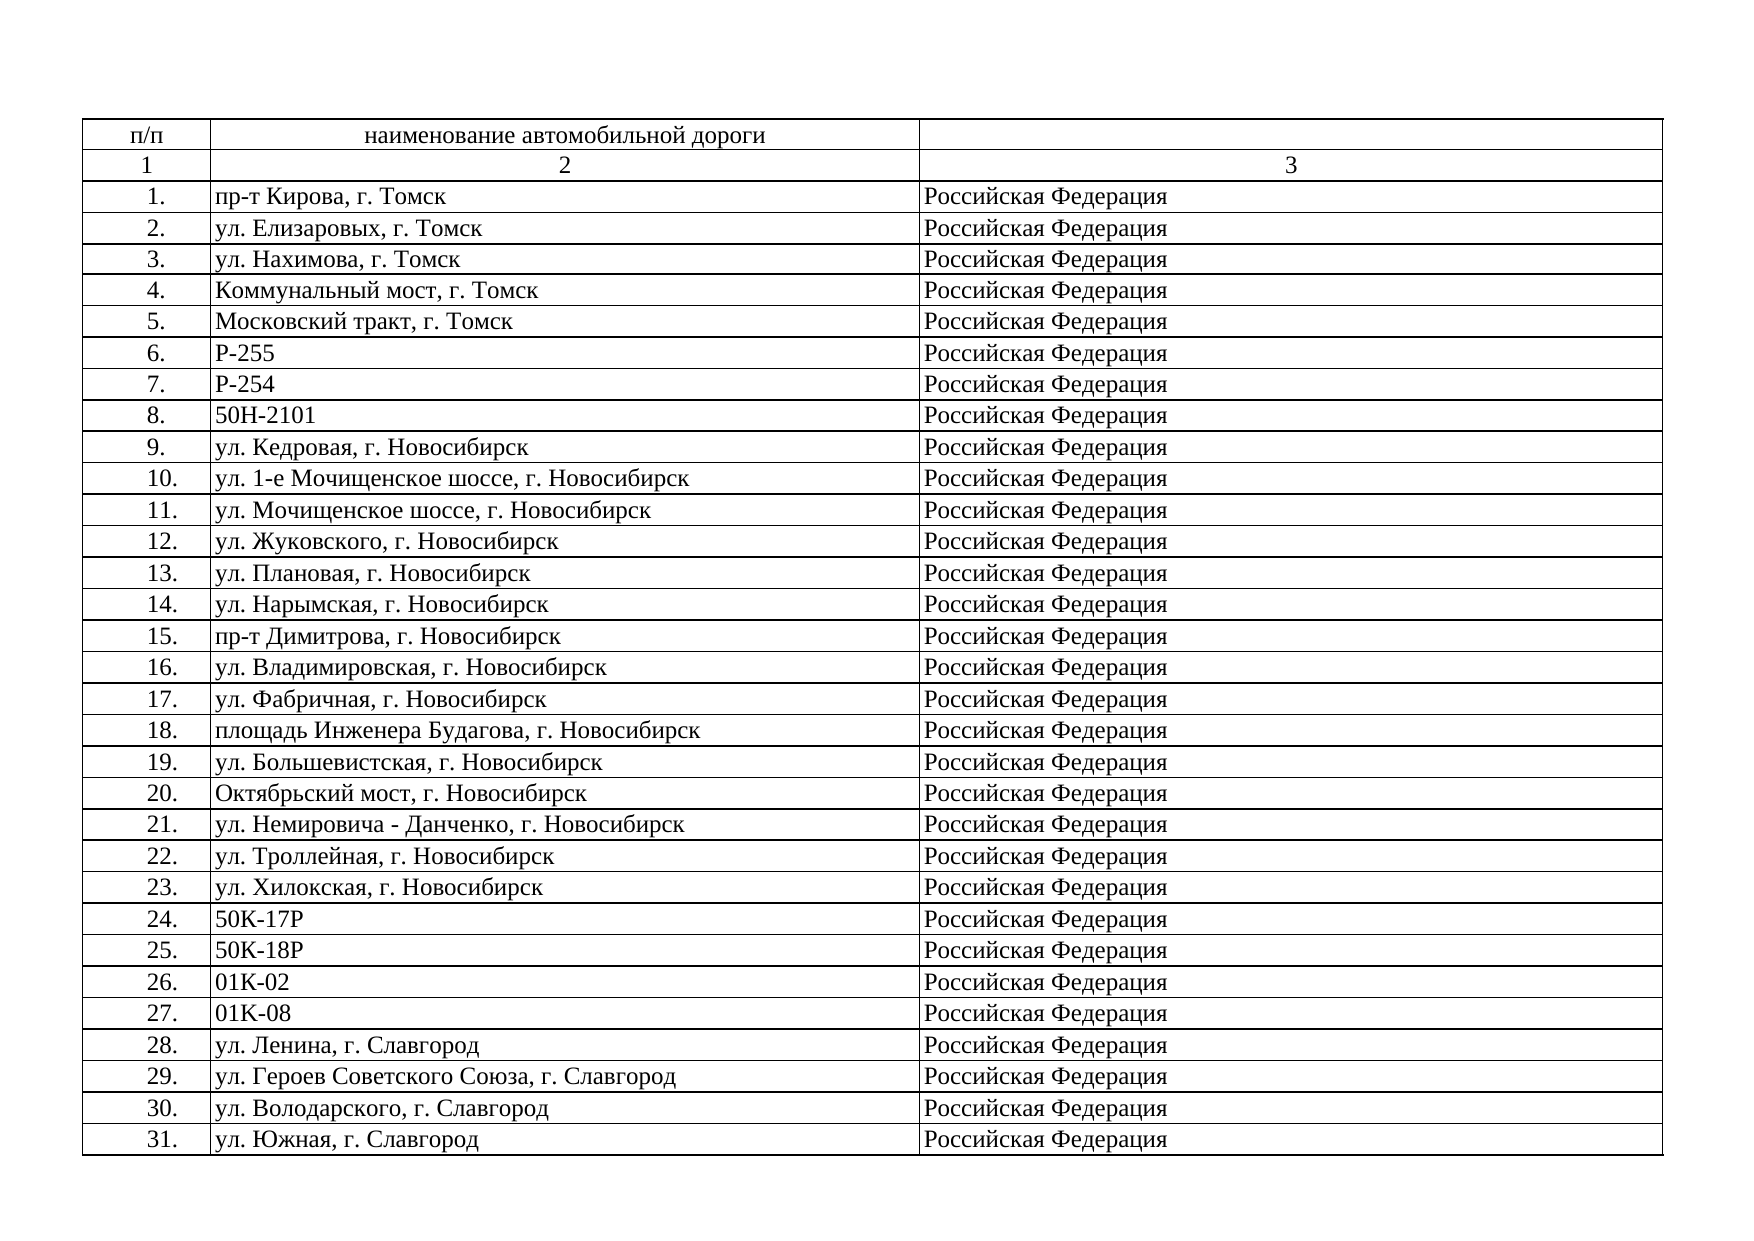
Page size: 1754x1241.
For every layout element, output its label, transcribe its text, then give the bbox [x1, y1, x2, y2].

table_cell Российская Федерация [920, 1030, 1662, 1059]
table_cell [83, 810, 210, 839]
table_cell ул. Южная, г. Славгород [211, 1124, 919, 1154]
table_cell Российская Федерация [920, 589, 1662, 619]
table_cell [83, 652, 210, 682]
table_cell ул. Мочищенское шоссе, г. Новосибирск [211, 495, 919, 525]
table_cell Российская Федерация [920, 526, 1662, 556]
table_cell [83, 747, 210, 776]
table_cell ул. Кедровая, г. Новосибирск [211, 432, 919, 462]
table_cell [83, 715, 210, 745]
table_cell [83, 904, 210, 934]
table_cell ул. Нахимова, г. Томск [211, 245, 919, 273]
table_cell 01К-02 [211, 967, 919, 997]
table_cell ул. Нарымская, г. Новосибирск [211, 589, 919, 619]
table_cell пр-т Димитрова, г. Новосибирск [211, 621, 919, 651]
table_cell 1 [83, 150, 210, 180]
table_cell [83, 338, 210, 367]
table_cell [83, 778, 210, 808]
table_cell Коммунальный мост, г. Томск [211, 275, 919, 304]
table_cell [83, 432, 210, 462]
table_cell [83, 967, 210, 997]
table_cell ул. Троллейная, г. Новосибирск [211, 841, 919, 871]
table_cell ул. Елизаровых, г. Томск [211, 213, 919, 243]
table_cell 3 [920, 150, 1662, 180]
table_cell ул. Ленина, г. Славгород [211, 1030, 919, 1059]
table_cell площадь Инженера Будагова, г. Новосибирск [211, 715, 919, 745]
table_cell [83, 684, 210, 713]
table_cell [83, 275, 210, 304]
table_cell [83, 182, 210, 211]
table_cell ул. Большевистская, г. Новосибирск [211, 747, 919, 776]
table_cell 2 [211, 150, 919, 180]
table_cell Российская Федерация [920, 652, 1662, 682]
table_cell [83, 463, 210, 493]
table_cell [83, 306, 210, 336]
table_cell Российская Федерация [920, 841, 1662, 871]
table_cell ул. Хилокская, г. Новосибирск [211, 872, 919, 902]
table_cell Российская Федерация [920, 558, 1662, 588]
table_cell Р-254 [211, 369, 919, 399]
table_cell Российская Федерация [920, 275, 1662, 304]
table_cell Российская Федерация [920, 778, 1662, 808]
table_cell [83, 369, 210, 399]
table_cell [83, 245, 210, 273]
table_cell ул. Владимировская, г. Новосибирск [211, 652, 919, 682]
table_cell Российская Федерация [920, 747, 1662, 776]
table_cell [83, 526, 210, 556]
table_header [920, 120, 1662, 148]
table_cell Российская Федерация [920, 810, 1662, 839]
table_cell ул. Героев Советского Союза, г. Славгород [211, 1061, 919, 1091]
table_cell Российская Федерация [920, 245, 1662, 273]
table_cell 01K-08 [211, 998, 919, 1028]
table_cell ул. 1-е Мочищенское шоссе, г. Новосибирск [211, 463, 919, 493]
table_cell [83, 872, 210, 902]
table_cell Российская Федерация [920, 432, 1662, 462]
table_cell [83, 935, 210, 965]
table_cell [83, 1124, 210, 1154]
table_cell пр-т Кирова, г. Томск [211, 182, 919, 211]
table_cell Московский тракт, г. Томск [211, 306, 919, 336]
table_cell ул. Жуковского, г. Новосибирск [211, 526, 919, 556]
table_cell ул. Немировича - Данченко, г. Новосибирск [211, 810, 919, 839]
table_cell [83, 1061, 210, 1091]
table_cell Российская Федерация [920, 463, 1662, 493]
table_cell Российская Федерация [920, 904, 1662, 934]
table_cell Российская Федерация [920, 1061, 1662, 1091]
table_header N п/п [83, 120, 210, 148]
table_cell Российская Федерация [920, 369, 1662, 399]
table_cell ул. Фабричная, г. Новосибирск [211, 684, 919, 713]
table_cell [83, 558, 210, 588]
table_cell Российская Федерация [920, 967, 1662, 997]
table_cell 50К-18Р [211, 935, 919, 965]
table_cell Российская Федерация [920, 213, 1662, 243]
table_cell Российская Федерация [920, 338, 1662, 367]
table_cell Российская Федерация [920, 684, 1662, 713]
table_cell Российская Федерация [920, 495, 1662, 525]
table_cell [83, 621, 210, 651]
table_cell [83, 213, 210, 243]
table_cell Октябрьский мост, г. Новосибирск [211, 778, 919, 808]
table_cell ул. Плановая, г. Новосибирск [211, 558, 919, 588]
table_cell [83, 1030, 210, 1059]
table_cell [83, 1093, 210, 1122]
table_cell Российская Федерация [920, 306, 1662, 336]
table_cell Российская Федерация [920, 998, 1662, 1028]
table_cell Российская Федерация [920, 621, 1662, 651]
table_cell Российская Федерация [920, 1093, 1662, 1122]
table_cell [83, 998, 210, 1028]
table_cell [83, 841, 210, 871]
table_cell [83, 401, 210, 430]
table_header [211, 120, 919, 148]
table_cell Российская Федерация [920, 401, 1662, 430]
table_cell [920, 1124, 1662, 1154]
table_cell Российская Федерация [920, 715, 1662, 745]
table_cell Р-255 [211, 338, 919, 367]
table_cell Российская Федерация [920, 182, 1662, 211]
table_cell ул. Володарского, г. Славгород [211, 1093, 919, 1122]
table_cell 50К-17Р [211, 904, 919, 934]
table_cell 50Н-2101 [211, 401, 919, 430]
table_cell Российская Федерация [920, 872, 1662, 902]
table_cell [83, 495, 210, 525]
table_cell Российская Федерация [920, 935, 1662, 965]
table_cell [83, 589, 210, 619]
